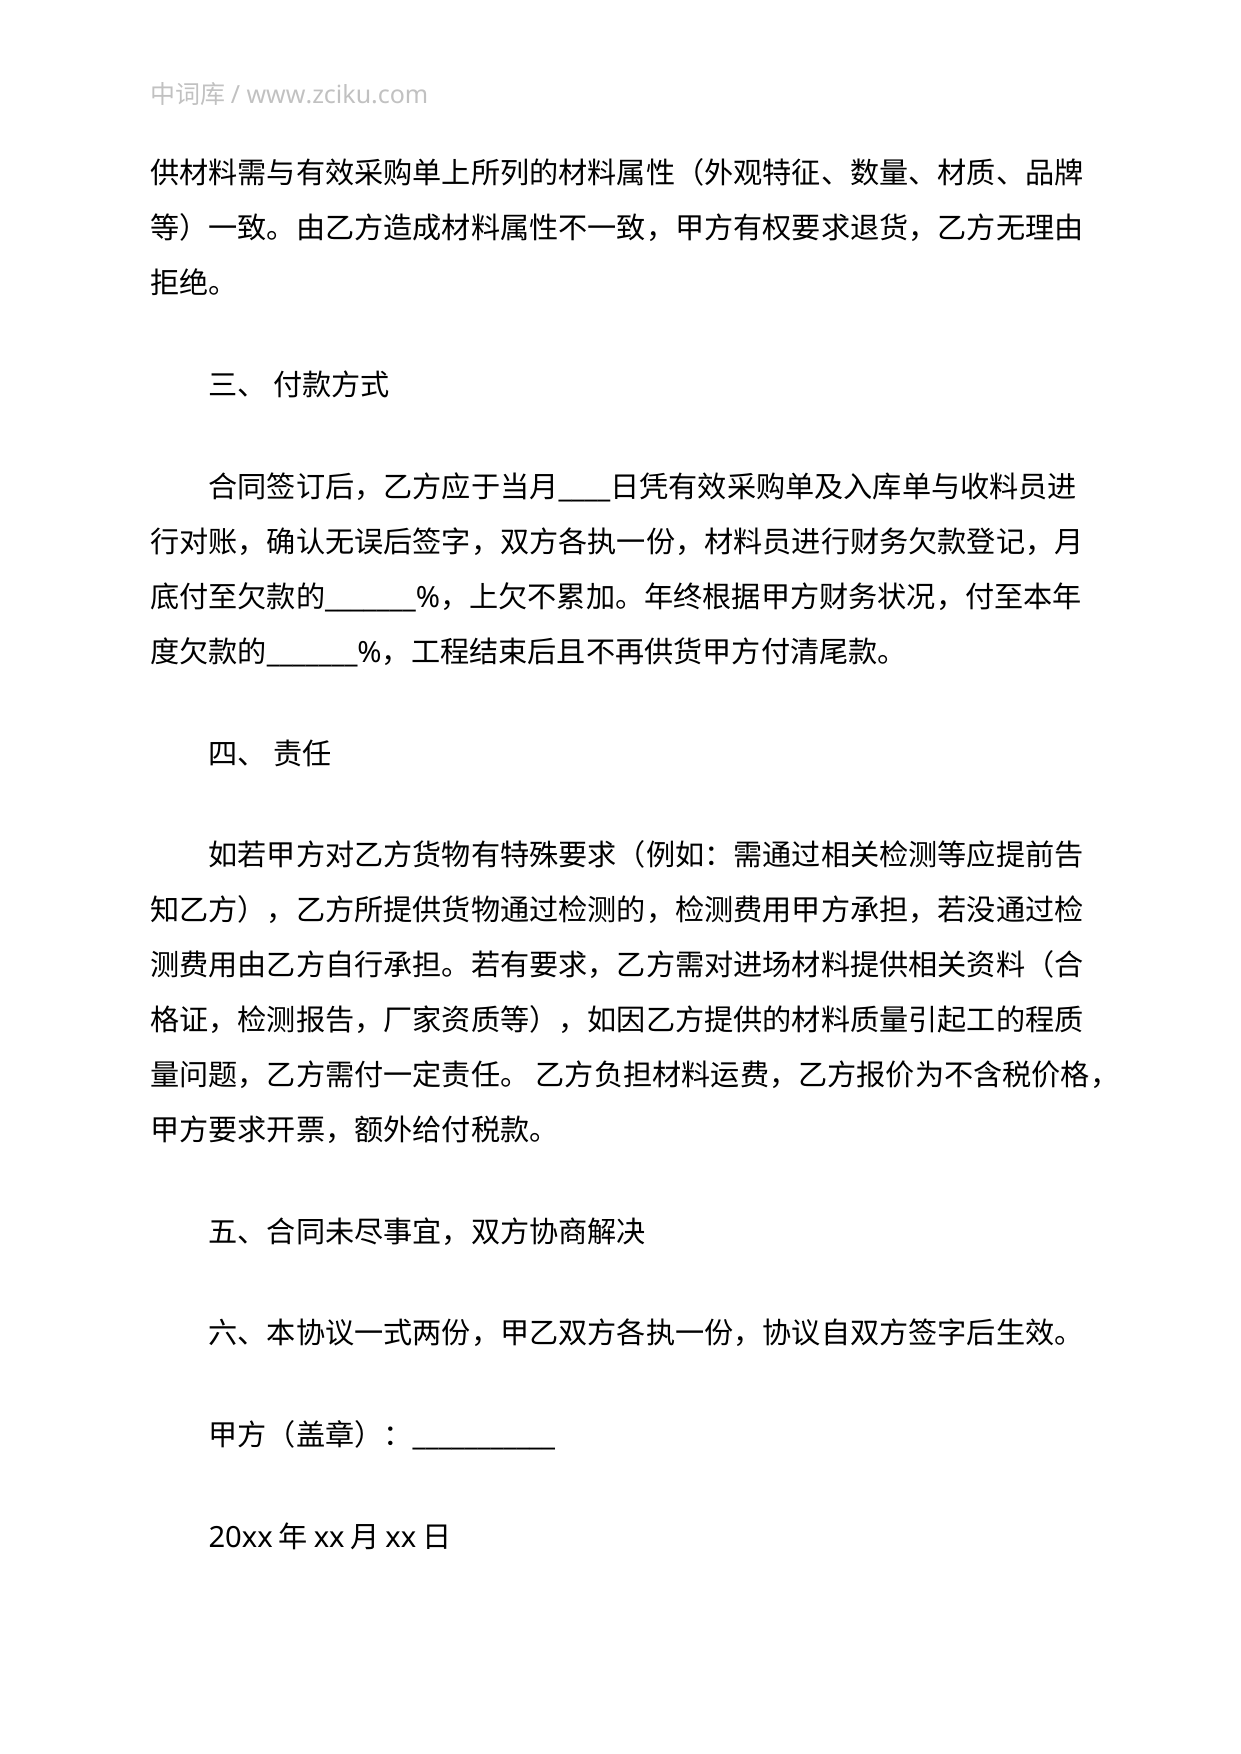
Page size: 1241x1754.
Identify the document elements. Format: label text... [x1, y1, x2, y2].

text 四、 责任 [150, 730, 1090, 772]
text 20xx年xx月xx日 [150, 1514, 1090, 1556]
text 如若甲方对乙方货物有特殊要求（例如：需通过相关检测等应提前告知乙方），乙方所提供货物通过检测的，检测费用甲方承担，若没通过检测费用由乙方自行承担。若有要求，乙方需对进场材料提供相关资料（合格证，检测报告，厂家资质等），如因乙方提供的材料质量引起工的程质量问题，乙方需付一定责任。 乙方负担材料运费，乙方报价为不含税价格，甲方要求开票，额外给付税款。 [150, 832, 1090, 1149]
text 五、合同未尽事宜，双方协商解决 [150, 1208, 1090, 1251]
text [150, 150, 1090, 302]
text 甲方（盖章）：___________ [150, 1412, 1090, 1454]
text 六、本协议一式两份，甲乙双方各执一份，协议自双方签字后生效。 [150, 1310, 1090, 1352]
text 合同签订后，乙方应于当月____日凭有效采购单及入库单与收料员进行对账，确认无误后签字，双方各执一份，材料员进行财务欠款登记，月底付至欠款的_______%，上欠不累加。年终根据甲方财务状况，付至本年度欠款的_______%，工程结束后且不再供货甲方付清尾款。 [150, 463, 1090, 671]
text 三、 付款方式 [150, 362, 1090, 404]
